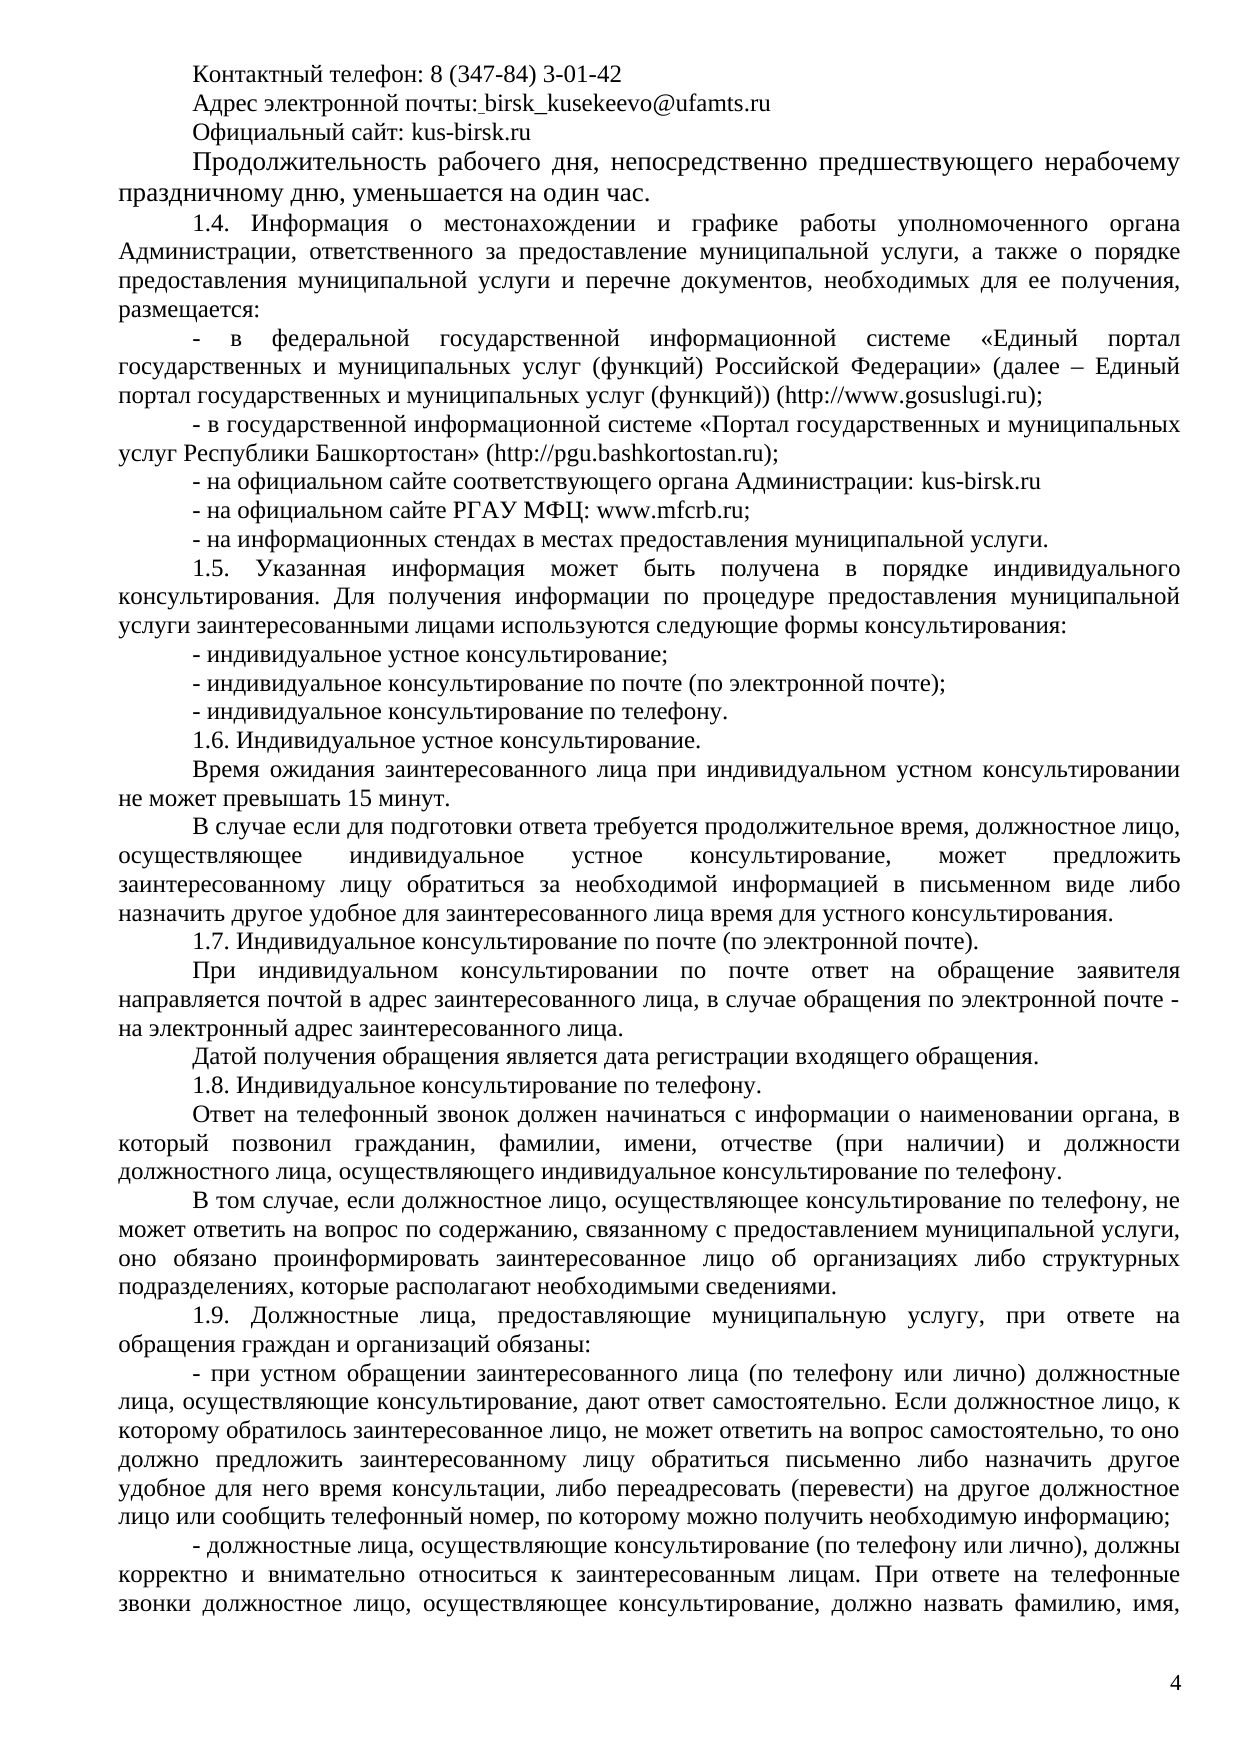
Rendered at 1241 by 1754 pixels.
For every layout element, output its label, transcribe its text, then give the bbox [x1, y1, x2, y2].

text Время ожидания заинтересованного лица при индивидуальном устном консультировании не может превышать 15 минут. [118, 754, 1181, 811]
text Адрес электронной почты: birsk_kusekeevo@ufamts.ru [118, 88, 1181, 117]
text При индивидуальном консультировании по почте ответ на обращение заявителя направляется почтой в адрес заинтересованного лица, в случае обращения по электронной почте - на электронный адрес заинтересованного лица. [118, 955, 1181, 1041]
text - в государственной информационной системе «Портал государственных и муниципальных услуг Республики Башкортостан» (http://pgu.bashkortostan.ru); [118, 409, 1181, 466]
text - на информационных стендах в местах предоставления муниципальной услуги. [118, 524, 1181, 553]
text Контактный телефон: 8 (347-84) 3-01-42 [118, 59, 1181, 88]
text - при устном обращении заинтересованного лица (по телефону или лично) должностные лица, осуществляющие консультирование, дают ответ самостоятельно. Если должностное лицо, к которому обратилось заинтересованное лицо, не может ответить на вопрос самостоятельно, то оно должно предложить заинтересованному лицу обратиться письменно либо назначить другое удобное для него время консультации, либо переадресовать (перевести) на другое должностное лицо или сообщить телефонный номер, по которому можно получить необходимую информацию; [118, 1358, 1181, 1530]
text 1.7. Индивидуальное консультирование по почте (по электронной почте). [118, 926, 1181, 955]
text Датой получения обращения является дата регистрации входящего обращения. [118, 1041, 1181, 1070]
text 1.6. Индивидуальное устное консультирование. [118, 725, 1181, 754]
text - на официальном сайте РГАУ МФЦ: www.mfcrb.ru; [118, 495, 1181, 524]
text В случае если для подготовки ответа требуется продолжительное время, должностное лицо, осуществляющее индивидуальное устное консультирование, может предложить заинтересованному лицу обратиться за необходимой информацией в письменном виде либо назначить другое удобное для заинтересованного лица время для устного консультирования. [118, 811, 1181, 926]
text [118, 1530, 1181, 1616]
text - индивидуальное консультирование по почте (по электронной почте); [118, 668, 1181, 696]
text - на официальном сайте соответствующего органа Администрации: kus-birsk.ru [118, 466, 1181, 495]
text 1.5. Указанная информация может быть получена в порядке индивидуального консультирования. Для получения информации по процедуре предоставления муниципальной услуги заинтересованными лицами используются следующие формы консультирования: [118, 553, 1181, 639]
text В том случае, если должностное лицо, осуществляющее консультирование по телефону, не может ответить на вопрос по содержанию, связанному с предоставлением муниципальной услуги, оно обязано проинформировать заинтересованное лицо об организациях либо структурных подразделениях, которые располагают необходимыми сведениями. [118, 1185, 1181, 1300]
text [118, 145, 1181, 208]
text 1.4. Информация о местонахождении и графике работы уполномоченного органа Администрации, ответственного за предоставление муниципальной услуги, а также о порядке предоставления муниципальной услуги и перечне документов, необходимых для ее получения, размещается: [118, 208, 1181, 323]
text - индивидуальное устное консультирование; [118, 639, 1181, 668]
text Официальный сайт: kus-birsk.ru [118, 117, 1181, 145]
text 1.8. Индивидуальное консультирование по телефону. [118, 1070, 1181, 1099]
text Ответ на телефонный звонок должен начинаться с информации о наименовании органа, в который позвонил гражданин, фамилии, имени, отчестве (при наличии) и должности должностного лица, осуществляющего индивидуальное консультирование по телефону. [118, 1099, 1181, 1185]
text - в федеральной государственной информационной системе «Единый портал государственных и муниципальных услуг (функций) Российской Федерации» (далее – Единый портал государственных и муниципальных услуг (функций)) (http://www.gosuslugi.ru); [118, 323, 1181, 409]
text - индивидуальное консультирование по телефону. [118, 696, 1181, 725]
text 1.9. Должностные лица, предоставляющие муниципальную услугу, при ответе на обращения граждан и организаций обязаны: [118, 1300, 1181, 1358]
